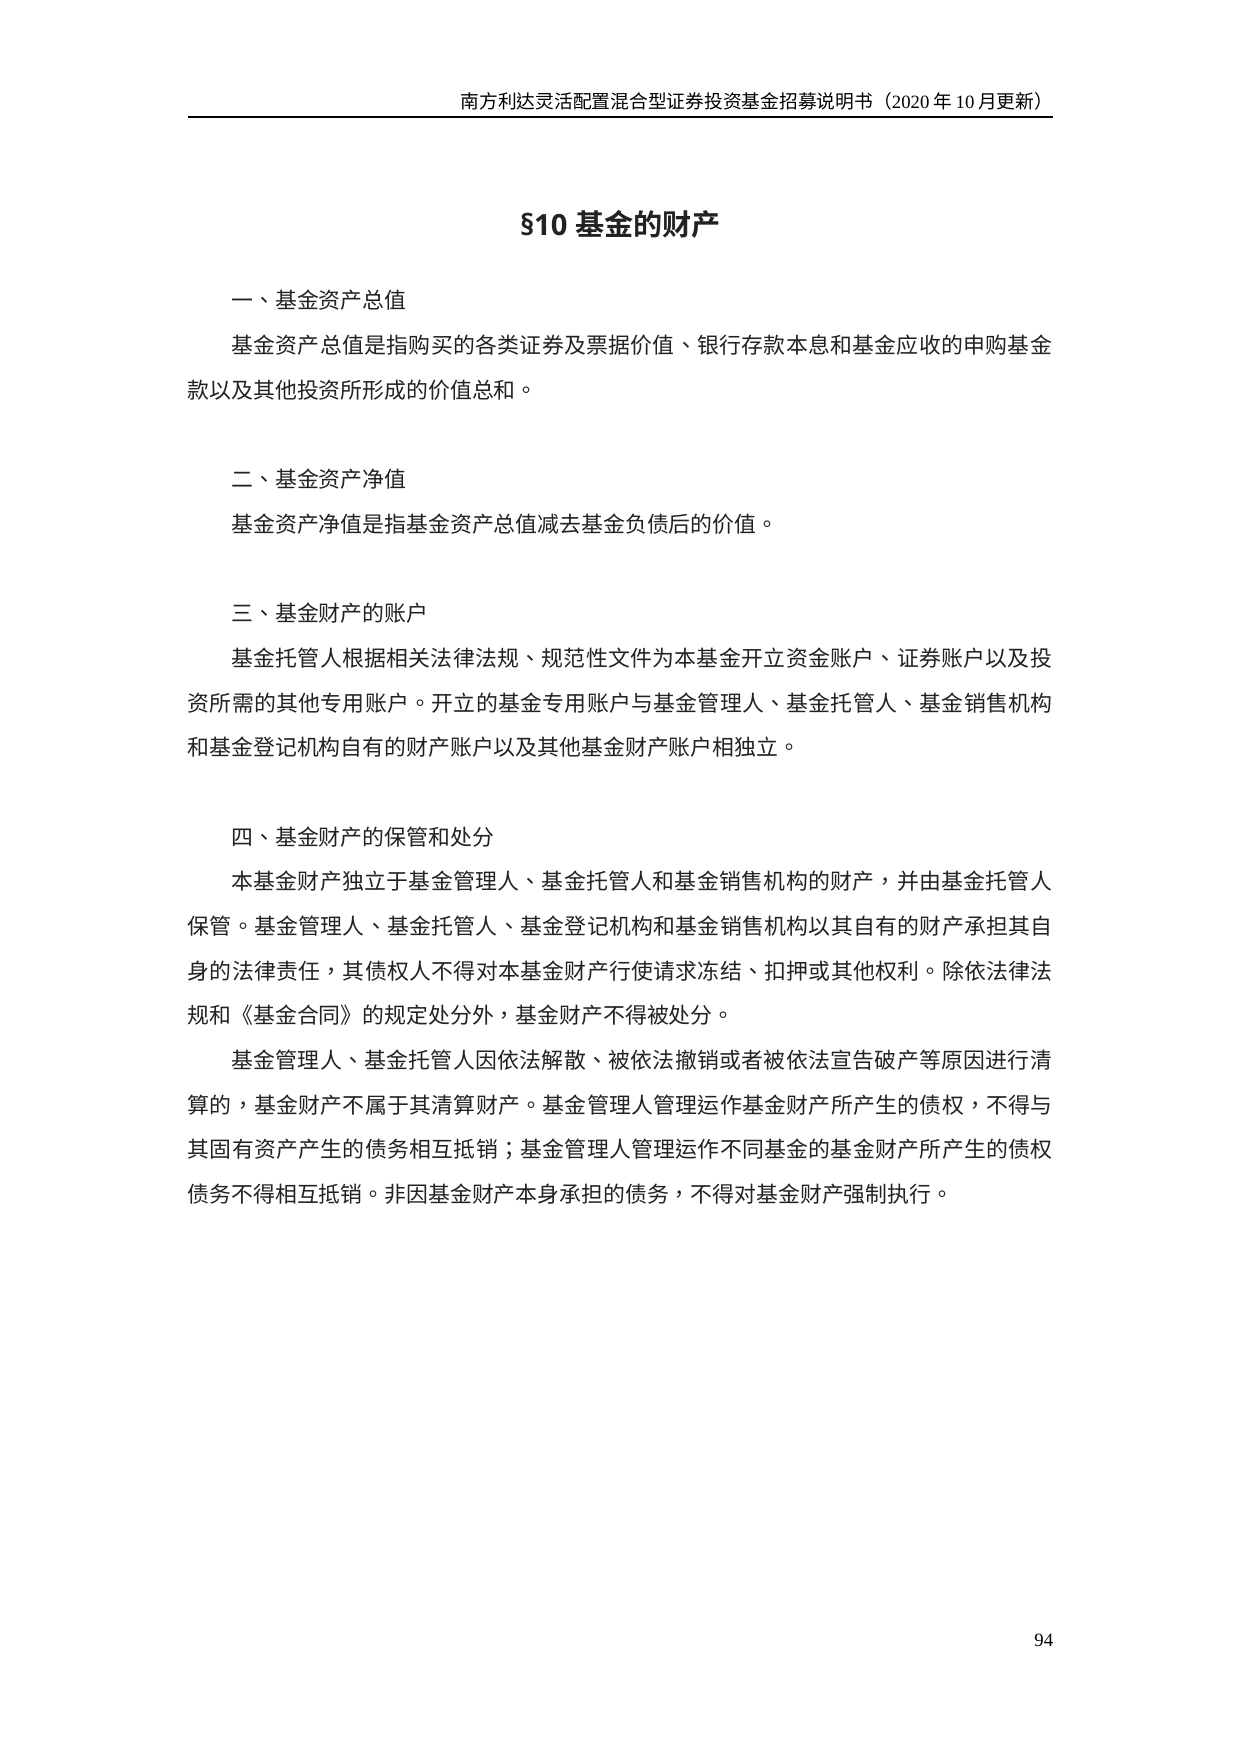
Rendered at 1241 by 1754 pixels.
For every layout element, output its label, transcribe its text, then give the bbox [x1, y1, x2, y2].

text §10 基金的财产 [187, 191, 1053, 256]
text 三、基金财产的账户 [187, 598, 1053, 628]
text 本基金财产独立于基金管理人、基金托管人和基金销售机构的财产，并由基金托管人保管。基金管理人、基金托管人、基金登记机构和基金销售机构以其自有的财产承担其自身的法律责任，其债权人不得对本基金财产行使请求冻结、扣押或其他权利。除依法律法规和《基金合同》的规定处分外，基金财产不得被处分。 [187, 866, 1053, 1030]
text 基金管理人、基金托管人因依法解散、被依法撤销或者被依法宣告破产等原因进行清算的，基金财产不属于其清算财产。基金管理人管理运作基金财产所产生的债权，不得与其固有资产产生的债务相互抵销；基金管理人管理运作不同基金的基金财产所产生的债权债务不得相互抵销。非因基金财产本身承担的债务，不得对基金财产强制执行。 [187, 1045, 1053, 1209]
text 四、基金财产的保管和处分 [187, 822, 1053, 851]
text 基金资产总值是指购买的各类证券及票据价值、银行存款本息和基金应收的申购基金款以及其他投资所形成的价值总和。 [187, 330, 1053, 404]
text 基金资产净值是指基金资产总值减去基金负债后的价值。 [187, 509, 1053, 538]
text 基金托管人根据相关法律法规、规范性文件为本基金开立资金账户、证券账户以及投资所需的其他专用账户。开立的基金专用账户与基金管理人、基金托管人、基金销售机构和基金登记机构自有的财产账户以及其他基金财产账户相独立。 [187, 643, 1053, 762]
text 一、基金资产总值 [187, 285, 1053, 315]
text 二、基金资产净值 [187, 464, 1053, 494]
